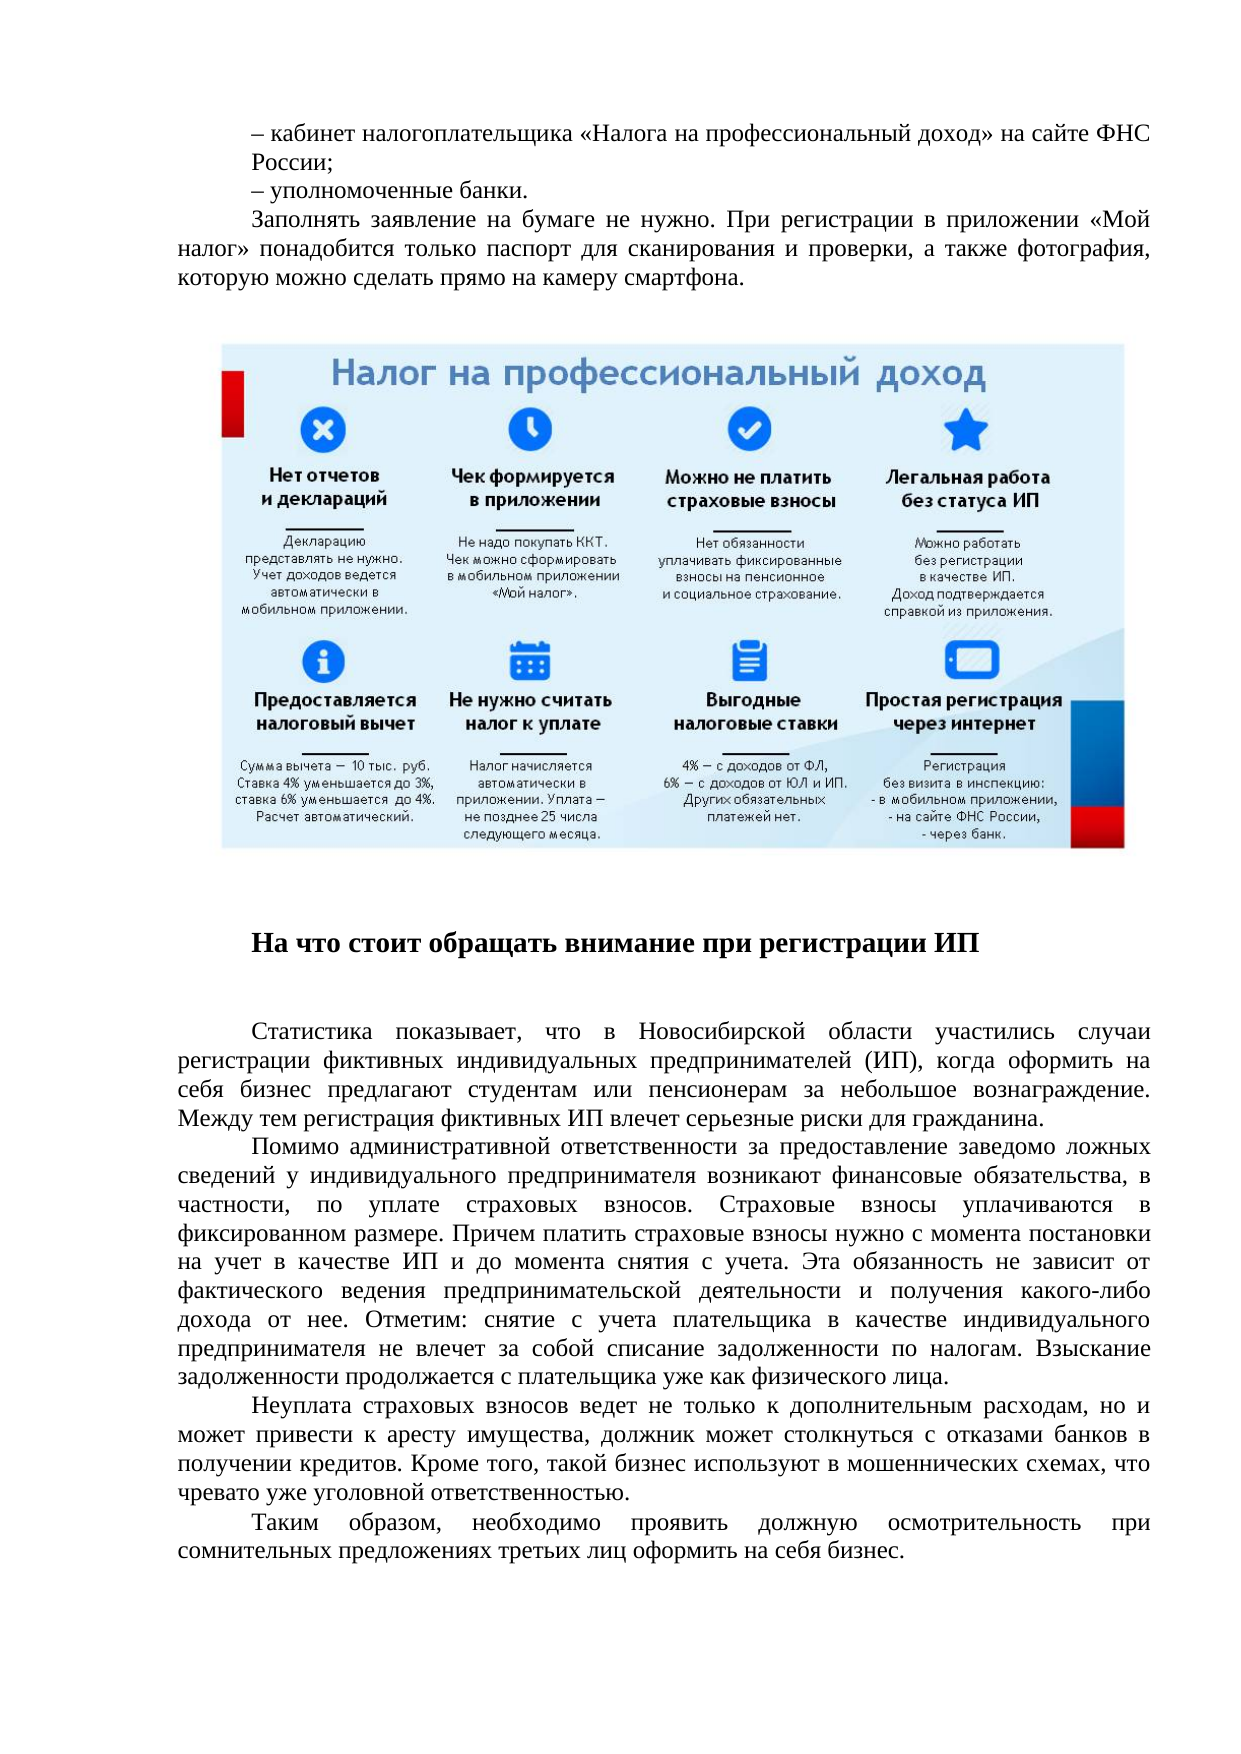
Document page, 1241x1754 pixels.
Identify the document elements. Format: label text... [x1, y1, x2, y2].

text Неуплата страховых взносов ведет не только к дополнительным расходам, но и может привести к аресту имущества, должник может столкнуться с отказами банков в получении кредитов. Кроме того, такой бизнес используют в мошеннических схемах, что чревато уже уголовной ответственностью. [177, 1390, 1152, 1507]
text Помимо административной ответственности за предоставление заведомо ложных сведений у индивидуального предпринимателя возникают финансовые обязательства, в частности, по уплате страховых взносов. Страховые взносы уплачиваются в фиксированном размере. Причем платить страховые взносы нужно с момента постановки на учет в качестве ИП и до момента снятия с учета. Эта обязанность не зависит от фактического ведения предпринимательской деятельности и получения какого-либо дохода от нее. Отметим: снятие с учета плательщика в качестве индивидуального предпринимателя не влечет за собой списание задолженности по налогам. Взыскание задолженности продолжается с плательщика уже как физического лица. [177, 1131, 1152, 1390]
list На что стоит обращать внимание при регистрации ИП [177, 925, 1152, 959]
text – уполномоченные банки. [251, 176, 1152, 204]
text – кабинет налогоплательщика «Налога на профессиональный доход» на сайте ФНС России; [251, 118, 1152, 176]
text Статистика показывает, что в Новосибирской области участились случаи регистрации фиктивных индивидуальных предпринимателей (ИП), когда оформить на себя бизнес предлагают студентам или пенсионерам за небольшое вознаграждение. Между тем регистрация фиктивных ИП влечет серьезные риски для гражданина. [177, 1016, 1152, 1131]
picture [177, 319, 1152, 868]
text Таким образом, необходимо проявить должную осмотрительность при сомнительных предложениях третьих лиц оформить на себя бизнес. [177, 1507, 1152, 1564]
text Заполнять заявление на бумаге не нужно. При регистрации в приложении «Мой налог» понадобится только паспорт для сканирования и проверки, а также фотография, которую можно сделать прямо на камеру смартфона. [177, 204, 1152, 291]
